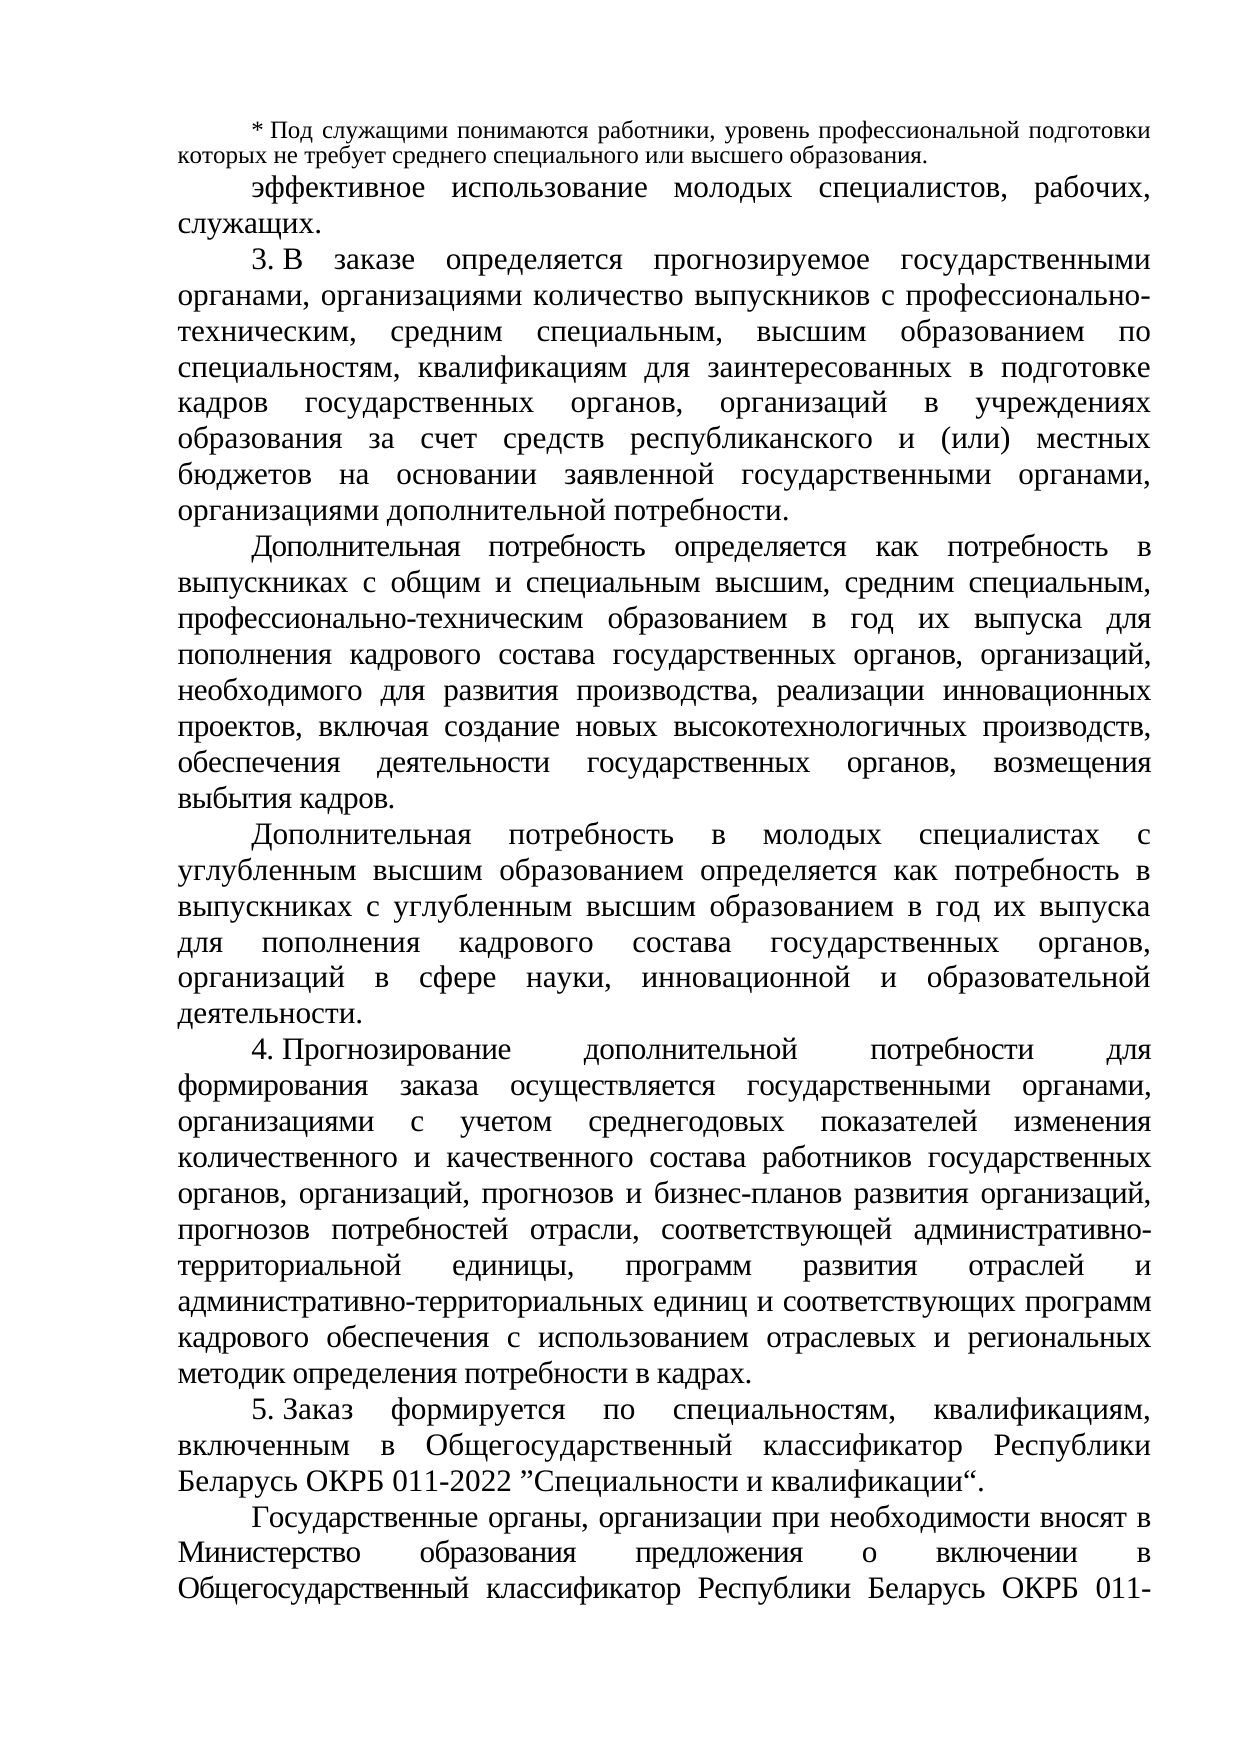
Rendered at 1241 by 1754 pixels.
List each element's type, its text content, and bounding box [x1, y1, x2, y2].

text Дополнительная потребность в молодых специалистах с углубленным высшим образованием определяется как потребность в выпускниках с углубленным высшим образованием в год их выпуска для пополнения кадрового состава государственных органов, организаций в сфере науки, инновационной и образовательной деятельности. [177, 815, 1152, 1031]
text 5. Заказ формируется по специальностям, квалификациям, включенным в Общегосударственный классификатор Республики Беларусь ОКРБ 011-2022 ”Специальности и квалификации“. [177, 1390, 1152, 1498]
text Дополнительная потребность определяется как потребность в выпускниках с общим и специальным высшим, средним специальным, профессионально-техническим образованием в год их выпуска для пополнения кадрового состава государственных органов, организаций, необходимого для развития производства, реализации инновационных проектов, включая создание новых высокотехнологичных производств, обеспечения деятельности государственных органов, возмещения выбытия кадров. [177, 527, 1152, 815]
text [177, 1498, 1152, 1606]
text 3. В заказе определяется прогнозируемое государственными органами, организациями количество выпускников с профессионально-техническим, средним специальным, высшим образованием по специальностям, квалификациям для заинтересованных в подготовке кадров государственных органов, организаций в учреждениях образования за счет средств республиканского и (или) местных бюджетов на основании заявленной государственными органами, организациями дополнительной потребности. [177, 240, 1152, 527]
text 4. Прогнозирование дополнительной потребности для формирования заказа осуществляется государственными органами, организациями с учетом среднегодовых показателей изменения количественного и качественного состава работников государственных органов, организаций, прогнозов и бизнес-планов развития организаций, прогнозов потребностей отрасли, соответствующей административно-территориальной единицы, программ развития отраслей и административно-территориальных единиц и соответствующих программ кадрового обеспечения с использованием отраслевых и региональных методик определения потребности в кадрах. [177, 1031, 1152, 1390]
text эффективное использование молодых специалистов, рабочих, служащих. [177, 168, 1152, 240]
text * Под служащими понимаются работники, уровень профессиональной подготовки которых не требует среднего специального или высшего образования. [177, 118, 1152, 168]
